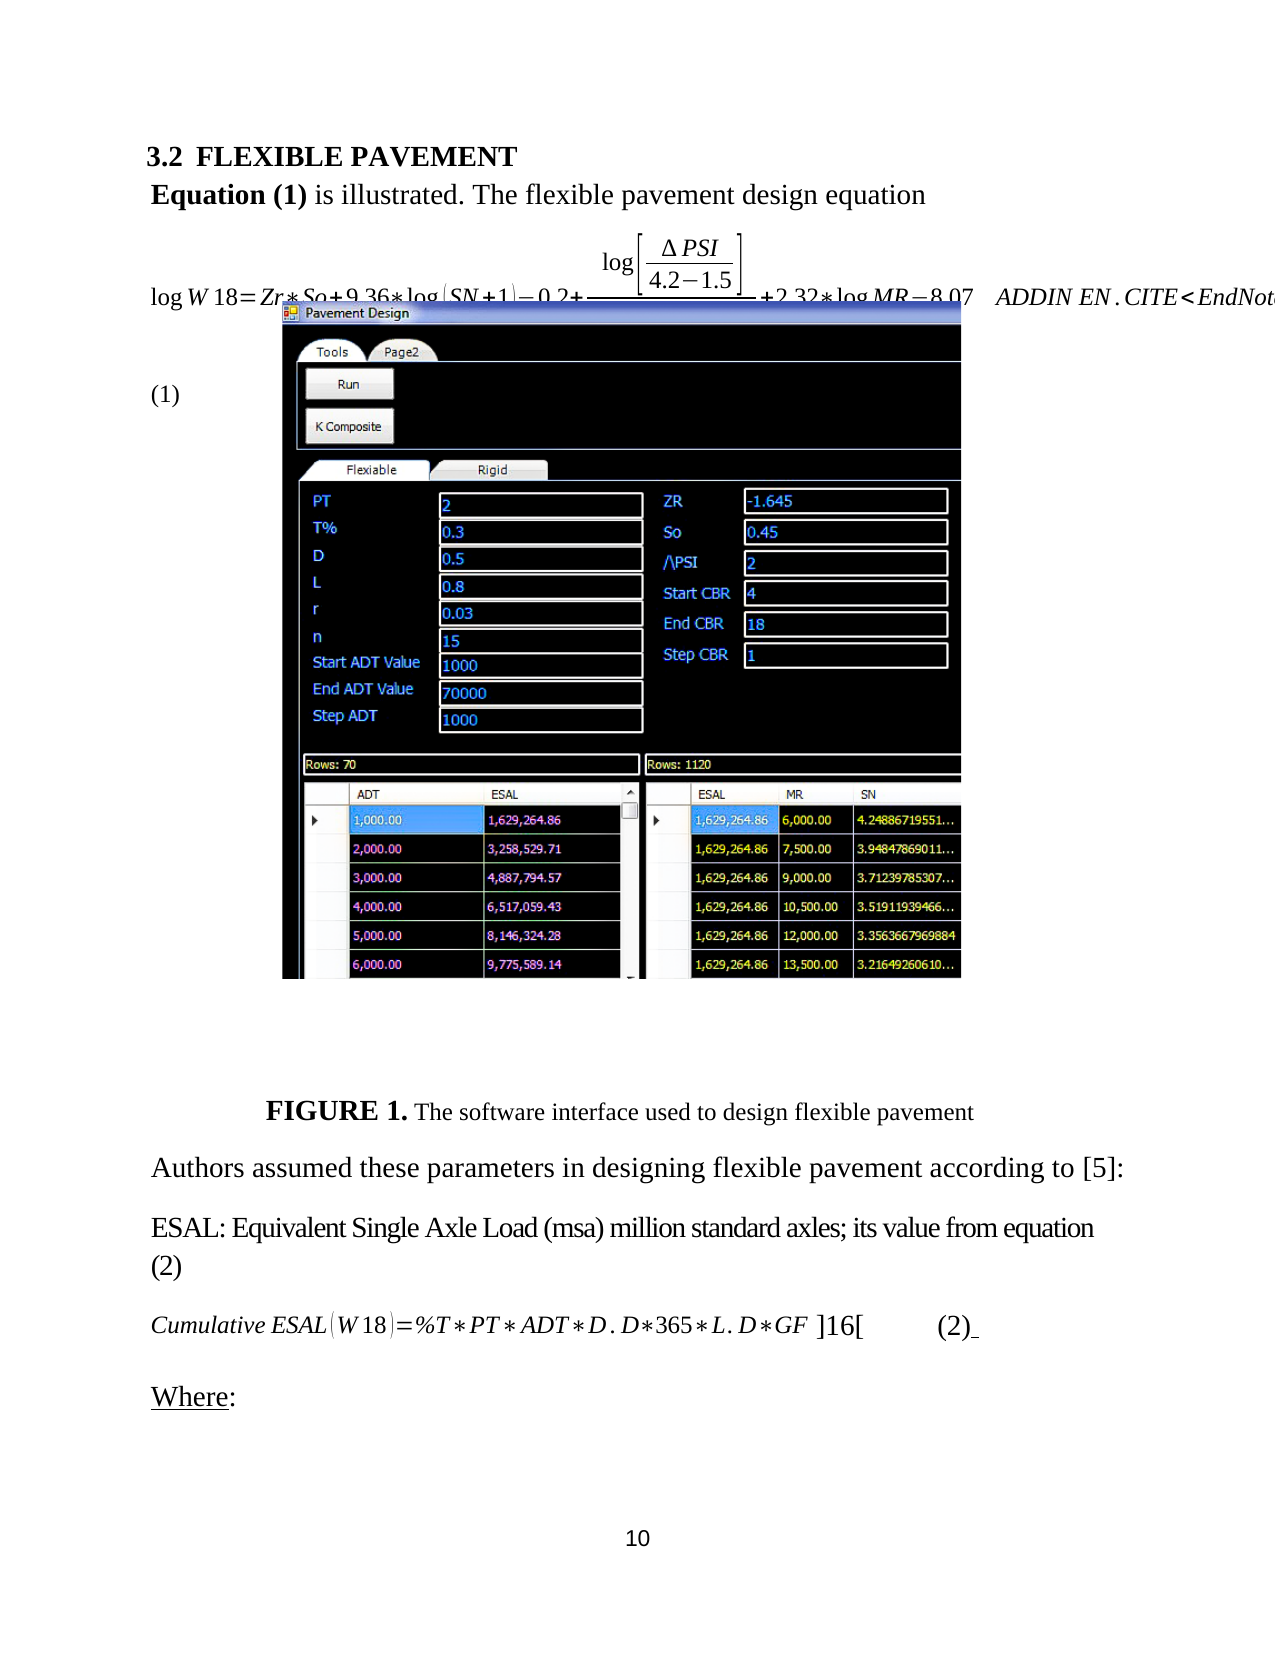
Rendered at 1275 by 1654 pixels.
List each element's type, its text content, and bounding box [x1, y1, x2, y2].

subtitle FLEXIBLE PAVEMENT [183, 139, 1124, 172]
picture [282, 301, 962, 979]
text ]16[ (2) [151, 1308, 1124, 1342]
text Equation (1) is illustrated. The flexible pavement design equation [151, 177, 1124, 211]
text ESAL: Equivalent Single Axle Load (msa) million standard axles; its value from equation (2) [151, 1210, 1124, 1282]
text (1) [151, 232, 1124, 408]
text Authors assumed these parameters in designing flexible pavement according to [5]: [151, 1150, 1124, 1184]
text Where: [151, 1379, 1124, 1413]
